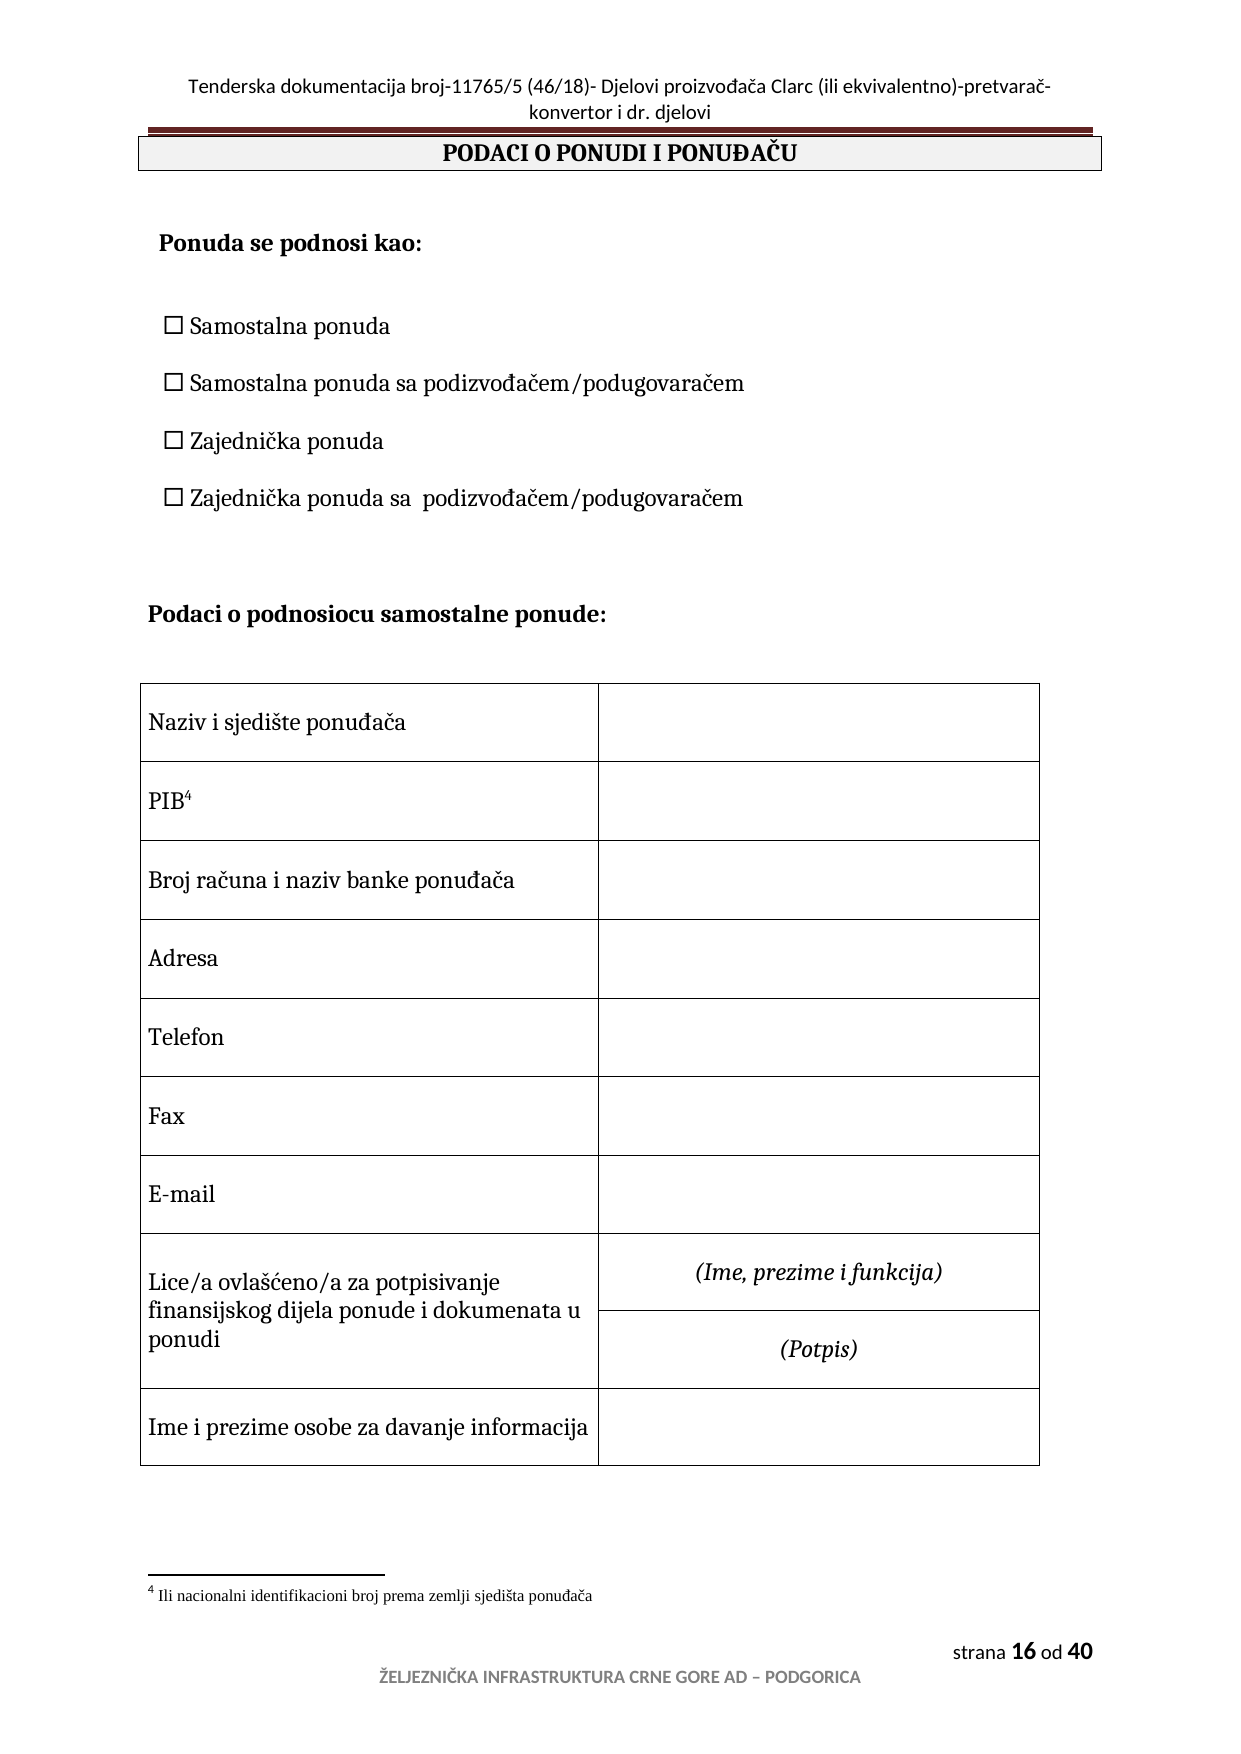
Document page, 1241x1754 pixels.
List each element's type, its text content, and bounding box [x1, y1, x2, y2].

table_cell [599, 1077, 1039, 1155]
table_header [599, 684, 1039, 761]
table_cell [599, 999, 1039, 1076]
subtitle PODACI O PONUDI I PONUĐAČU [139, 137, 1101, 170]
text Ponuda se podnosi kao: [148, 229, 1093, 258]
table_cell Ime i prezime osobe za davanje informacija [141, 1389, 598, 1465]
table_cell E-mail [141, 1156, 598, 1233]
table_cell [599, 920, 1039, 997]
table_cell Adresa [141, 920, 598, 997]
text Samostalna ponuda sa podizvođačem/podugovaračem [162, 369, 1093, 398]
table_cell [599, 1389, 1039, 1465]
table_header Naziv i sjedište ponuđača [141, 684, 598, 761]
table_cell [599, 841, 1039, 919]
table_cell Broj računa i naziv banke ponuđača [141, 841, 598, 919]
text Samostalna ponuda [162, 312, 1093, 341]
table_cell Fax [141, 1077, 598, 1155]
table_cell [599, 762, 1039, 840]
text Zajednička ponuda [162, 427, 1093, 456]
table_cell (Potpis) [599, 1311, 1039, 1388]
table_cell PIB [141, 762, 598, 840]
text Zajednička ponuda sa podizvođačem/podugovaračem [162, 484, 1093, 513]
table_cell (Ime, prezime i funkcija) [599, 1234, 1039, 1310]
table_cell Telefon [141, 999, 598, 1076]
text Podaci o podnosiocu samostalne ponude: [148, 600, 1093, 629]
table_cell Lice/a ovlašćeno/a za potpisivanje finansijskog dijela ponude i dokumenata u ponudi [141, 1234, 598, 1388]
table_cell [599, 1156, 1039, 1233]
